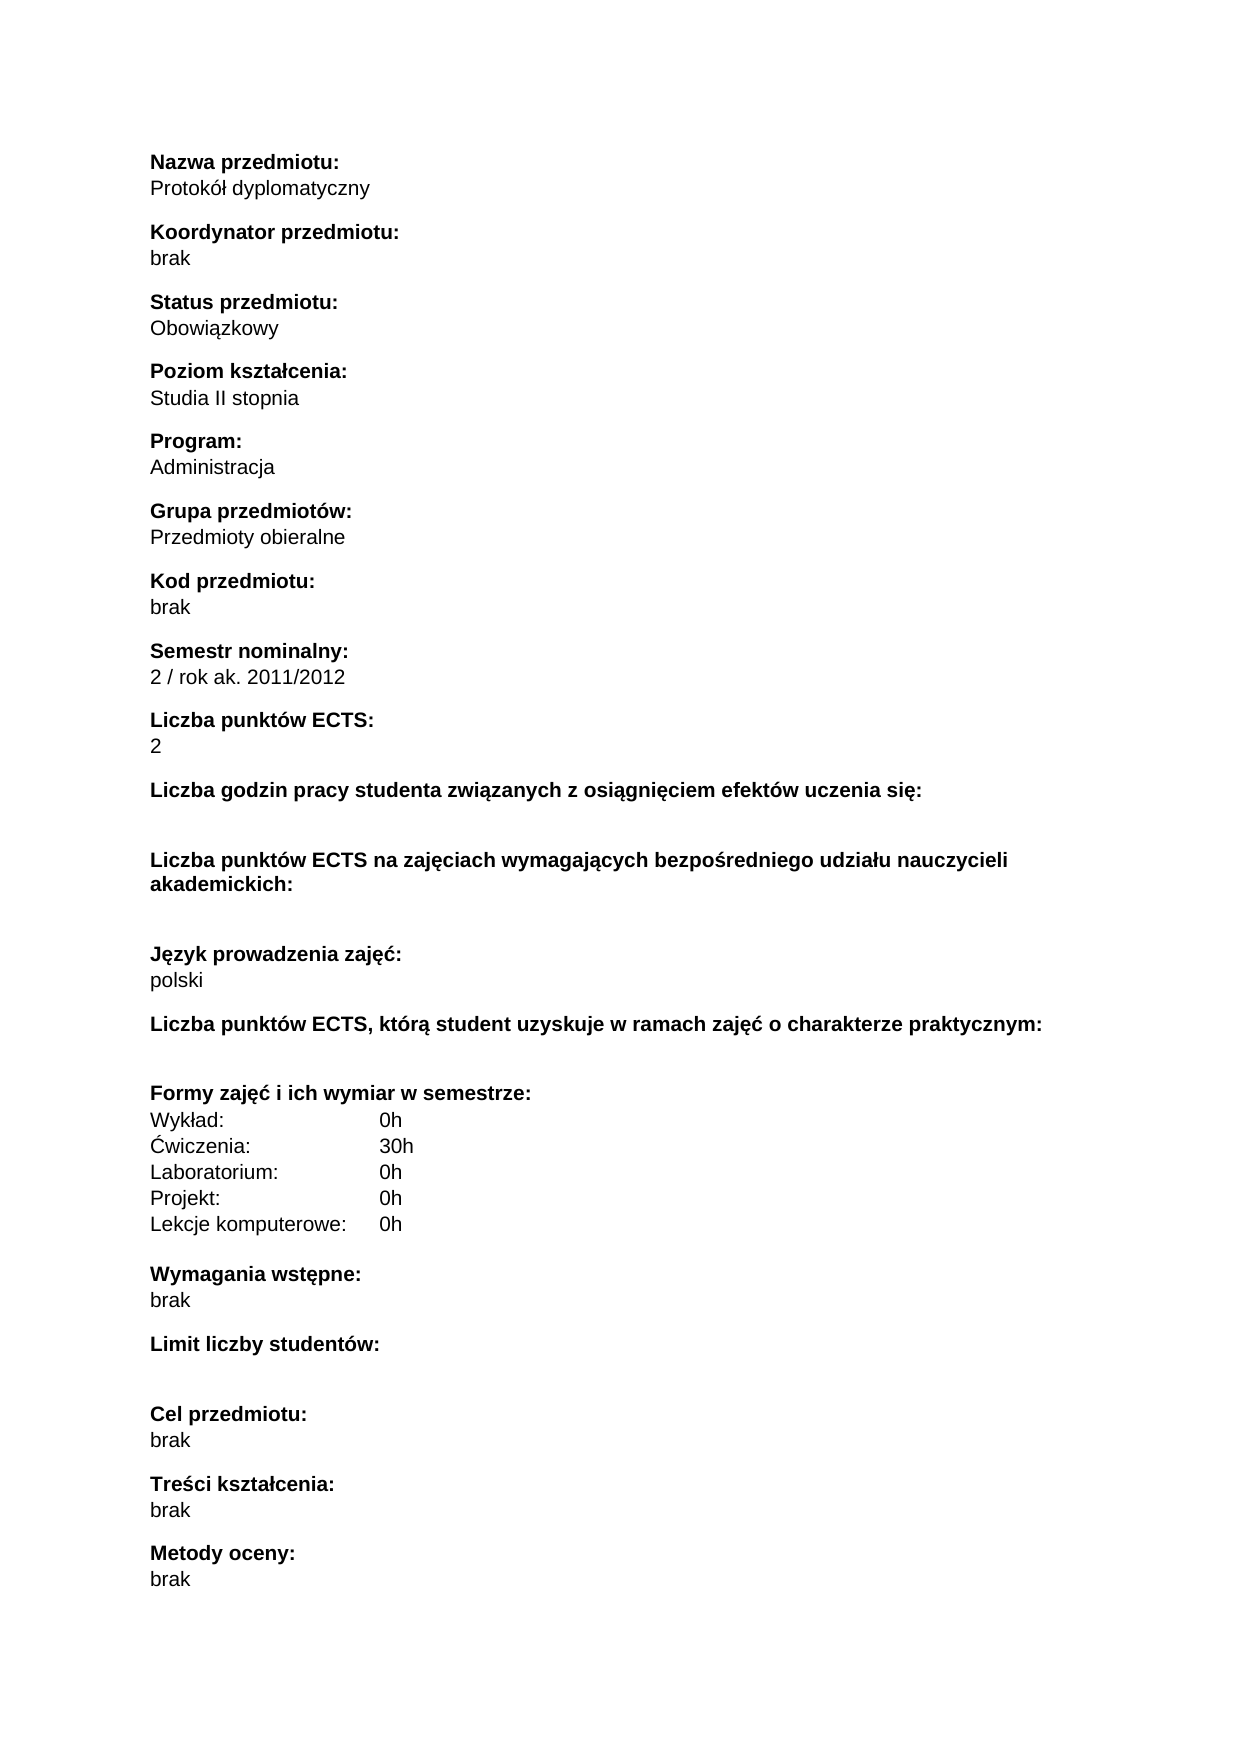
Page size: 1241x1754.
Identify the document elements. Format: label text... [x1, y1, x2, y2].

text Treści kształcenia: [150, 1471, 1090, 1495]
text 2 / rok ak. 2011/2012 [150, 664, 1090, 688]
table_cell 0h [369, 1158, 597, 1184]
text brak [150, 595, 1090, 619]
table_cell Ćwiczenia: [140, 1134, 367, 1158]
text Limit liczby studentów: [150, 1332, 1090, 1356]
text Kod przedmiotu: [150, 569, 1090, 593]
table_header Wykład: [140, 1108, 367, 1132]
table_cell Lekcje komputerowe: [140, 1212, 367, 1236]
table_cell 0h [369, 1184, 597, 1210]
table_cell 30h [369, 1132, 597, 1158]
text Cel przedmiotu: [150, 1402, 1090, 1426]
text Przedmioty obieralne [150, 525, 1090, 549]
text brak [150, 1497, 1090, 1521]
text polski [150, 968, 1090, 992]
text brak [150, 1567, 1090, 1591]
text Nazwa przedmiotu: [150, 150, 1090, 174]
text Wymagania wstępne: [150, 1262, 1090, 1286]
text Grupa przedmiotów: [150, 499, 1090, 523]
text brak [150, 1288, 1090, 1312]
text Poziom kształcenia: [150, 359, 1090, 383]
text Liczba godzin pracy studenta związanych z osiągnięciem efektów uczenia się: [150, 778, 1090, 802]
text Semestr nominalny: [150, 638, 1090, 662]
table_cell Laboratorium: [140, 1160, 367, 1184]
table_cell Projekt: [140, 1186, 367, 1210]
table_cell 0h [369, 1210, 597, 1236]
text Studia II stopnia [150, 385, 1090, 409]
text Koordynator przedmiotu: [150, 220, 1090, 244]
text Liczba punktów ECTS, którą student uzyskuje w ramach zajęć o charakterze praktycznym: [150, 1011, 1090, 1035]
text Język prowadzenia zajęć: [150, 942, 1090, 966]
text Obowiązkowy [150, 316, 1090, 339]
text Liczba punktów ECTS: [150, 708, 1090, 732]
text Program: [150, 429, 1090, 453]
text brak [150, 246, 1090, 270]
text Liczba punktów ECTS na zajęciach wymagających bezpośredniego udziału nauczycieli akademickich: [150, 848, 1090, 896]
text Metody oceny: [150, 1541, 1090, 1565]
text 2 [150, 734, 1090, 758]
text brak [150, 1428, 1090, 1452]
text Status przedmiotu: [150, 289, 1090, 313]
text Formy zajęć i ich wymiar w semestrze: [150, 1081, 1090, 1105]
table_header 0h [369, 1108, 597, 1132]
text Protokół dyplomatyczny [150, 176, 1090, 200]
text Administracja [150, 455, 1090, 479]
